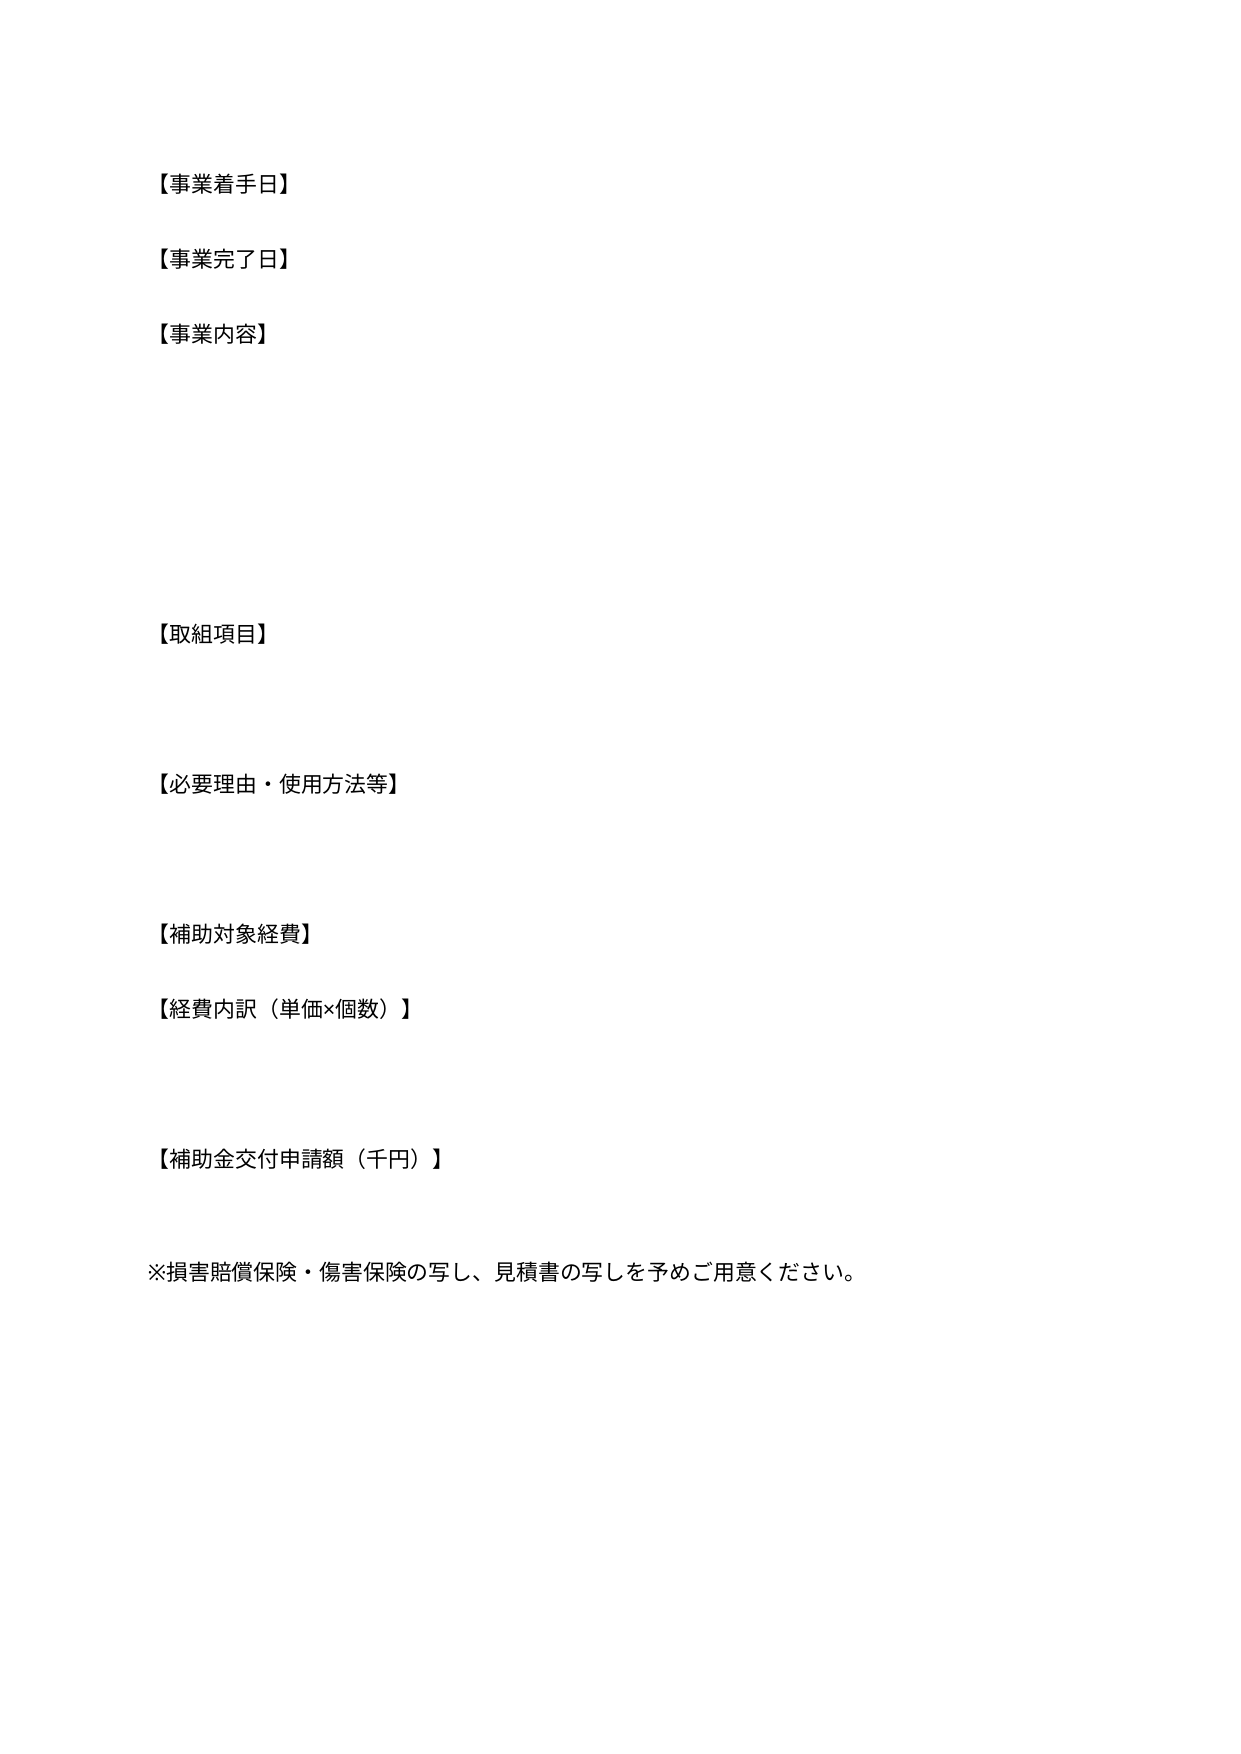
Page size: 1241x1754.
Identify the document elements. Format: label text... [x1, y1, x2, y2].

text 【事業着手日】 [148, 164, 1092, 202]
text 【事業完了日】 [148, 239, 1092, 277]
text 【必要理由・使用方法等】 [148, 764, 1092, 802]
text 【取組項目】 [148, 614, 1092, 652]
text 【補助金交付申請額（千円）】 [148, 1139, 1092, 1177]
text ※損害賠償保険・傷害保険の写し、見積書の写しを予めご用意ください。 [148, 1252, 1092, 1289]
text 【事業内容】 [148, 314, 1092, 352]
text 【補助対象経費】 [148, 914, 1092, 952]
text 【経費内訳（単価×個数）】 [148, 989, 1092, 1027]
